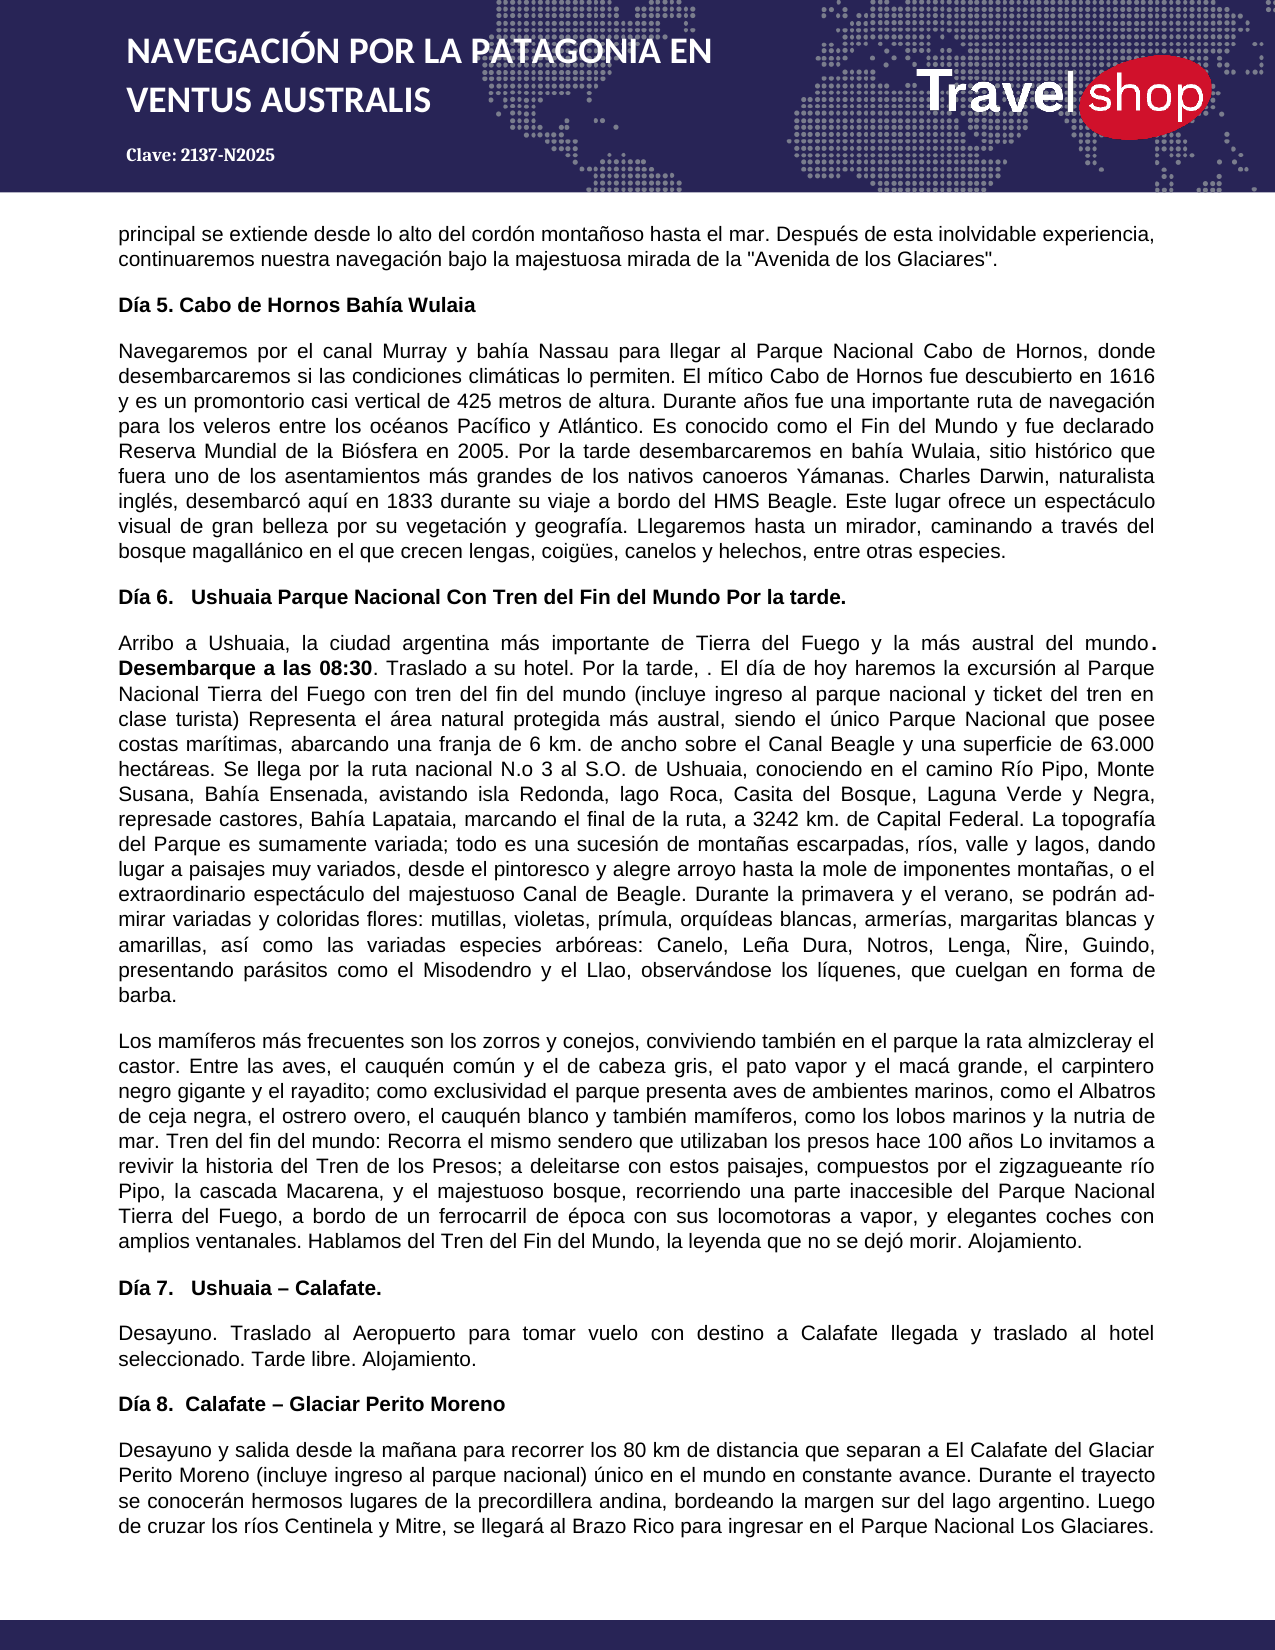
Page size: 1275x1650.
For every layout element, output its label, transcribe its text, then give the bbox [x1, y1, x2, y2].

text Desayuno. Traslado al Aeropuerto para tomar vuelo con destino a Calafate llegada y traslado al hotel seleccionado. Tarde libre. Alojamiento. [118, 1321, 1157, 1370]
text Día 5. Cabo de Hornos Bahía Wulaia [118, 292, 1157, 316]
text Los mamíferos más frecuentes son los zorros y conejos, conviviendo también en el parque la rata almizcleray el castor. Entre las aves, el cauquén común y el de cabeza gris, el pato vapor y el macá grande, el carpintero negro gigante y el rayadito; como exclusividad el parque presenta aves de ambientes marinos, como el Albatros de ceja negra, el ostrero overo, el cauquén blanco y también mamíferos, como los lobos marinos y la nutria de mar. Tren del fin del mundo: Recorra el mismo sendero que utilizaban los presos hace 100 años Lo invitamos a revivir la historia del Tren de los Presos; a deleitarse con estos paisajes, compuestos por el zigzagueante río Pipo, la cascada Macarena, y el majestuoso bosque, recorriendo una parte inaccesible del Parque Nacional Tierra del Fuego, a bordo de un ferrocarril de época con sus locomotoras a vapor, y elegantes coches con amplios ventanales. Hablamos del Tren del Fin del Mundo, la leyenda que no se dejó morir. Alojamiento. [118, 1028, 1157, 1253]
text Día 6. Ushuaia Parque Nacional Con Tren del Fin del Mundo Por la tarde. [118, 585, 1157, 609]
picture [916, 55, 1212, 140]
text Día 7. Ushuaia – Calafate. [118, 1275, 1157, 1299]
text Día 8. Calafate – Glaciar Perito Moreno [118, 1392, 1157, 1416]
text Arribo a Ushuaia, la ciudad argentina más importante de Tierra del Fuego y la más austral del mundo. Desembarque a las 08:30. Traslado a su hotel. Por la tarde, . El día de hoy haremos la excursión al Parque Nacional Tierra del Fuego con tren del fin del mundo (incluye ingreso al parque nacional y ticket del tren en clase turista) Representa el área natural protegida más austral, siendo el único Parque Nacional que posee costas marítimas, abarcando una franja de 6 km. de ancho sobre el Canal Beagle y una superficie de 63.000 hectáreas. Se llega por la ruta nacional N.o 3 al S.O. de Ushuaia, conociendo en el camino Río Pipo, Monte Susana, Bahía Ensenada, avistando isla Redonda, lago Roca, Casita del Bosque, Laguna Verde y Negra, represade castores, Bahía Lapataia, marcando el final de la ruta, a 3242 km. de Capital Federal. La topografía del Parque es sumamente variada; todo es una sucesión de montañas escarpadas, ríos, valle y lagos, dando lugar a paisajes muy variados, desde el pintoresco y alegre arroyo hasta la mole de imponentes montañas, o el extraordinario espectáculo del majestuoso Canal de Beagle. Durante la primavera y el verano, se podrán ad-mirar variadas y coloridas flores: mutillas, violetas, prímula, orquídeas blancas, armerías, margaritas blancas y amarillas, así como las variadas especies arbóreas: Canelo, Leña Dura, Notros, Lenga, Ñire, Guindo, presentando parásitos como el Misodendro y el Llao, observándose los líquenes, que cuelgan en forma de barba. [118, 631, 1157, 1007]
text Navegaremos por el canal Murray y bahía Nassau para llegar al Parque Nacional Cabo de Hornos, donde desembarcaremos si las condiciones climáticas lo permiten. El mítico Cabo de Hornos fue descubierto en 1616 y es un promontorio casi vertical de 425 metros de altura. Durante años fue una importante ruta de navegación para los veleros entre los océanos Pacífico y Atlántico. Es conocido como el Fin del Mundo y fue declarado Reserva Mundial de la Biósfera en 2005. Por la tarde desembarcaremos en bahía Wulaia, sitio histórico que fuera uno de los asentamientos más grandes de los nativos canoeros Yámanas. Charles Darwin, naturalista inglés, desembarcó aquí en 1833 durante su viaje a bordo del HMS Beagle. Este lugar ofrece un espectáculo visual de gran belleza por su vegetación y geografía. Llegaremos hasta un mirador, caminando a través del bosque magallánico en el que crecen lengas, coigües, canelos y helechos, entre otras especies. [118, 338, 1157, 563]
